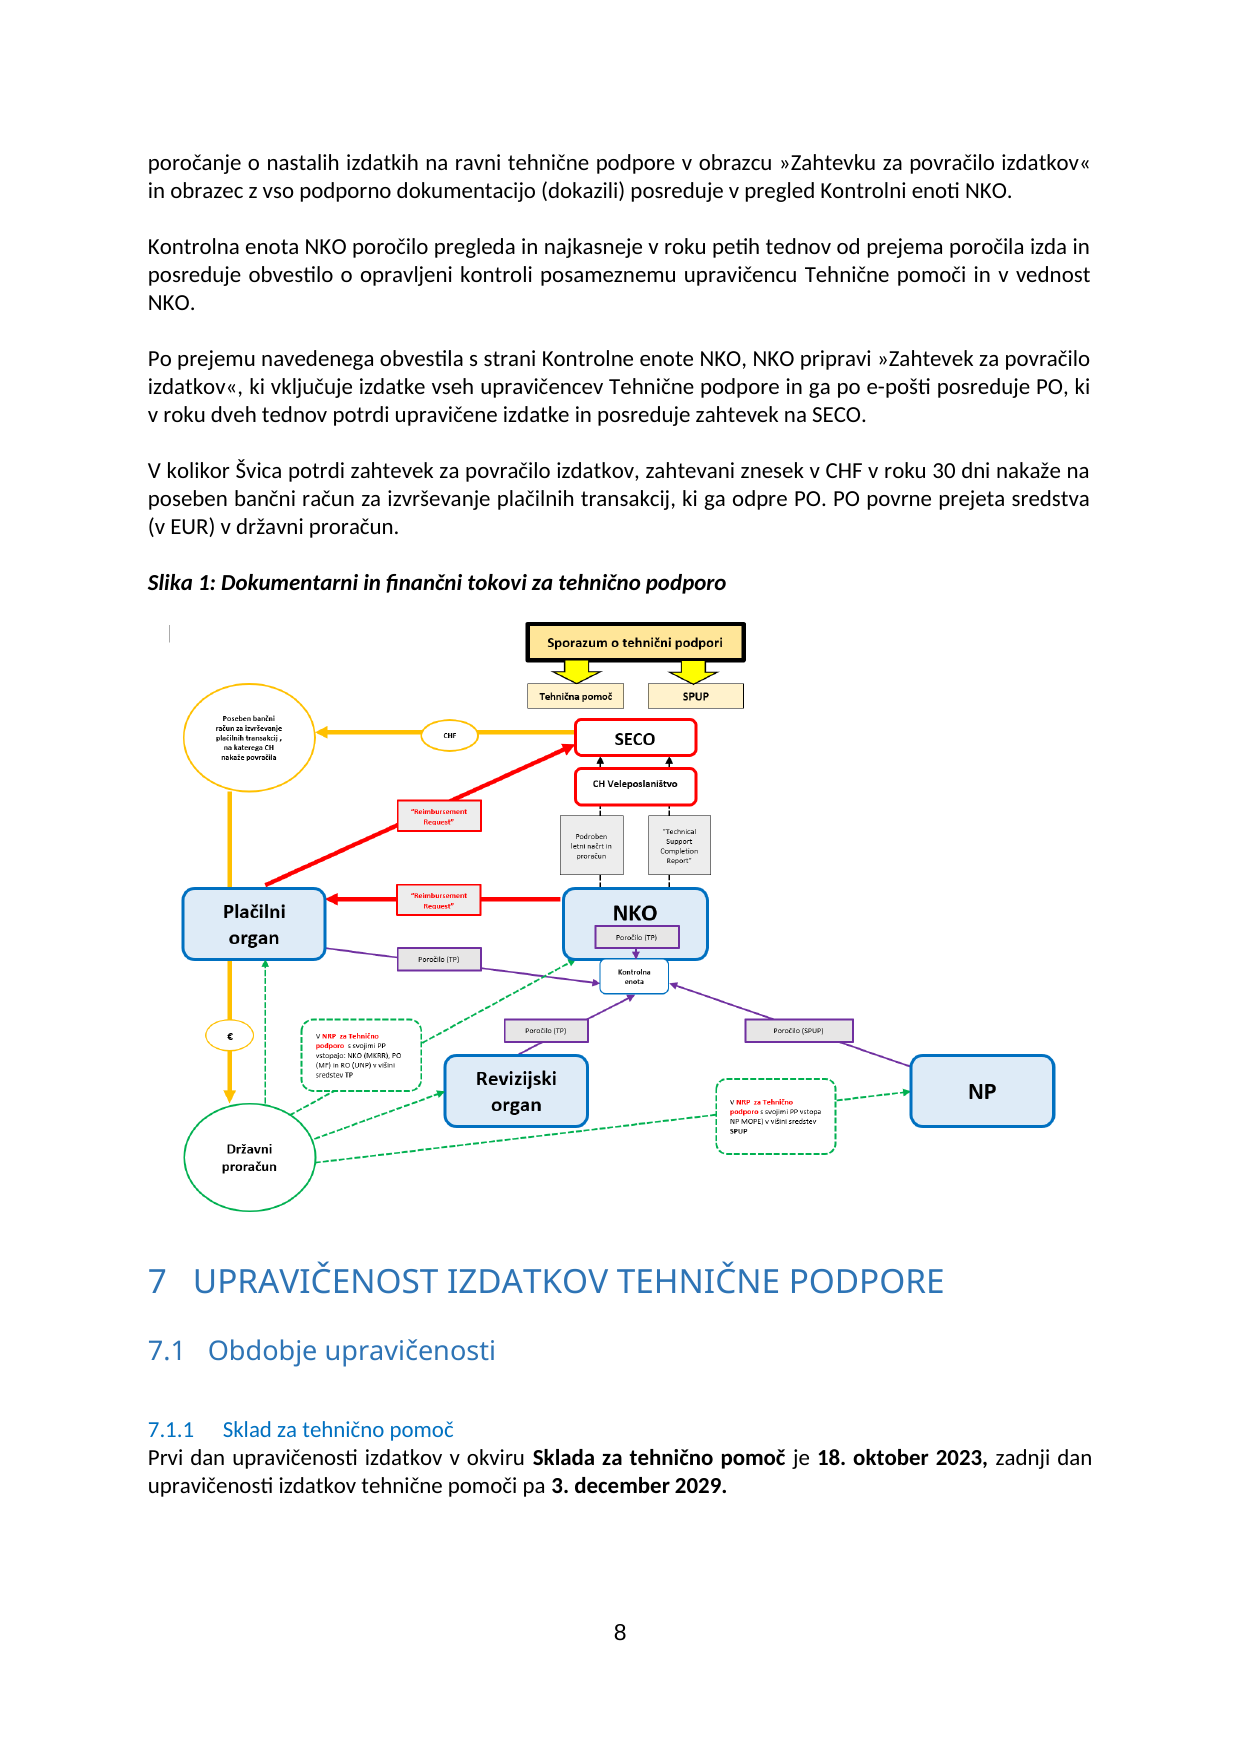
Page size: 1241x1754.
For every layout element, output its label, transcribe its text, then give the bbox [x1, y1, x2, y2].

subtitle Sklad za tehnično pomoč [148, 1415, 1092, 1443]
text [148, 148, 1092, 204]
text V kolikor Švica potrdi zahtevek za povračilo izdatkov, zahtevani znesek v CHF v roku 30 dni nakaže na poseben bančni račun za izvrševanje plačilnih transakcij, ki ga odpre PO. PO povrne prejeta sredstva (v EUR) v državni proračun. [148, 456, 1092, 540]
subtitle Obdobje upravičenosti [148, 1332, 1092, 1368]
text Slika 1: Dokumentarni in finančni tokovi za tehnično podporo [148, 568, 1092, 596]
text Po prejemu navedenega obvestila s strani Kontrolne enote NKO, NKO pripravi »Zahtevek za povračilo izdatkov«, ki vključuje izdatke vseh upravičencev Tehnične podpore in ga po e-pošti posreduje PO, ki v roku dveh tednov potrdi upravičene izdatke in posreduje zahtevek na SECO. [148, 344, 1092, 428]
subtitle UPRAVIČENOST IZDATKOV TEHNIČNE PODPORE [148, 1258, 1092, 1303]
text Kontrolna enota NKO poročilo pregleda in najkasneje v roku petih tednov od prejema poročila izda in posreduje obvestilo o opravljeni kontroli posameznemu upravičencu Tehnične pomoči in v vednost NKO. [148, 232, 1092, 316]
text Prvi dan upravičenosti izdatkov v okviru Sklada za tehnično pomoč je 18. oktober 2023, zadnji dan upravičenosti izdatkov tehnične pomoči pa 3. december 2029. [148, 1443, 1092, 1499]
picture [147, 596, 1092, 1231]
